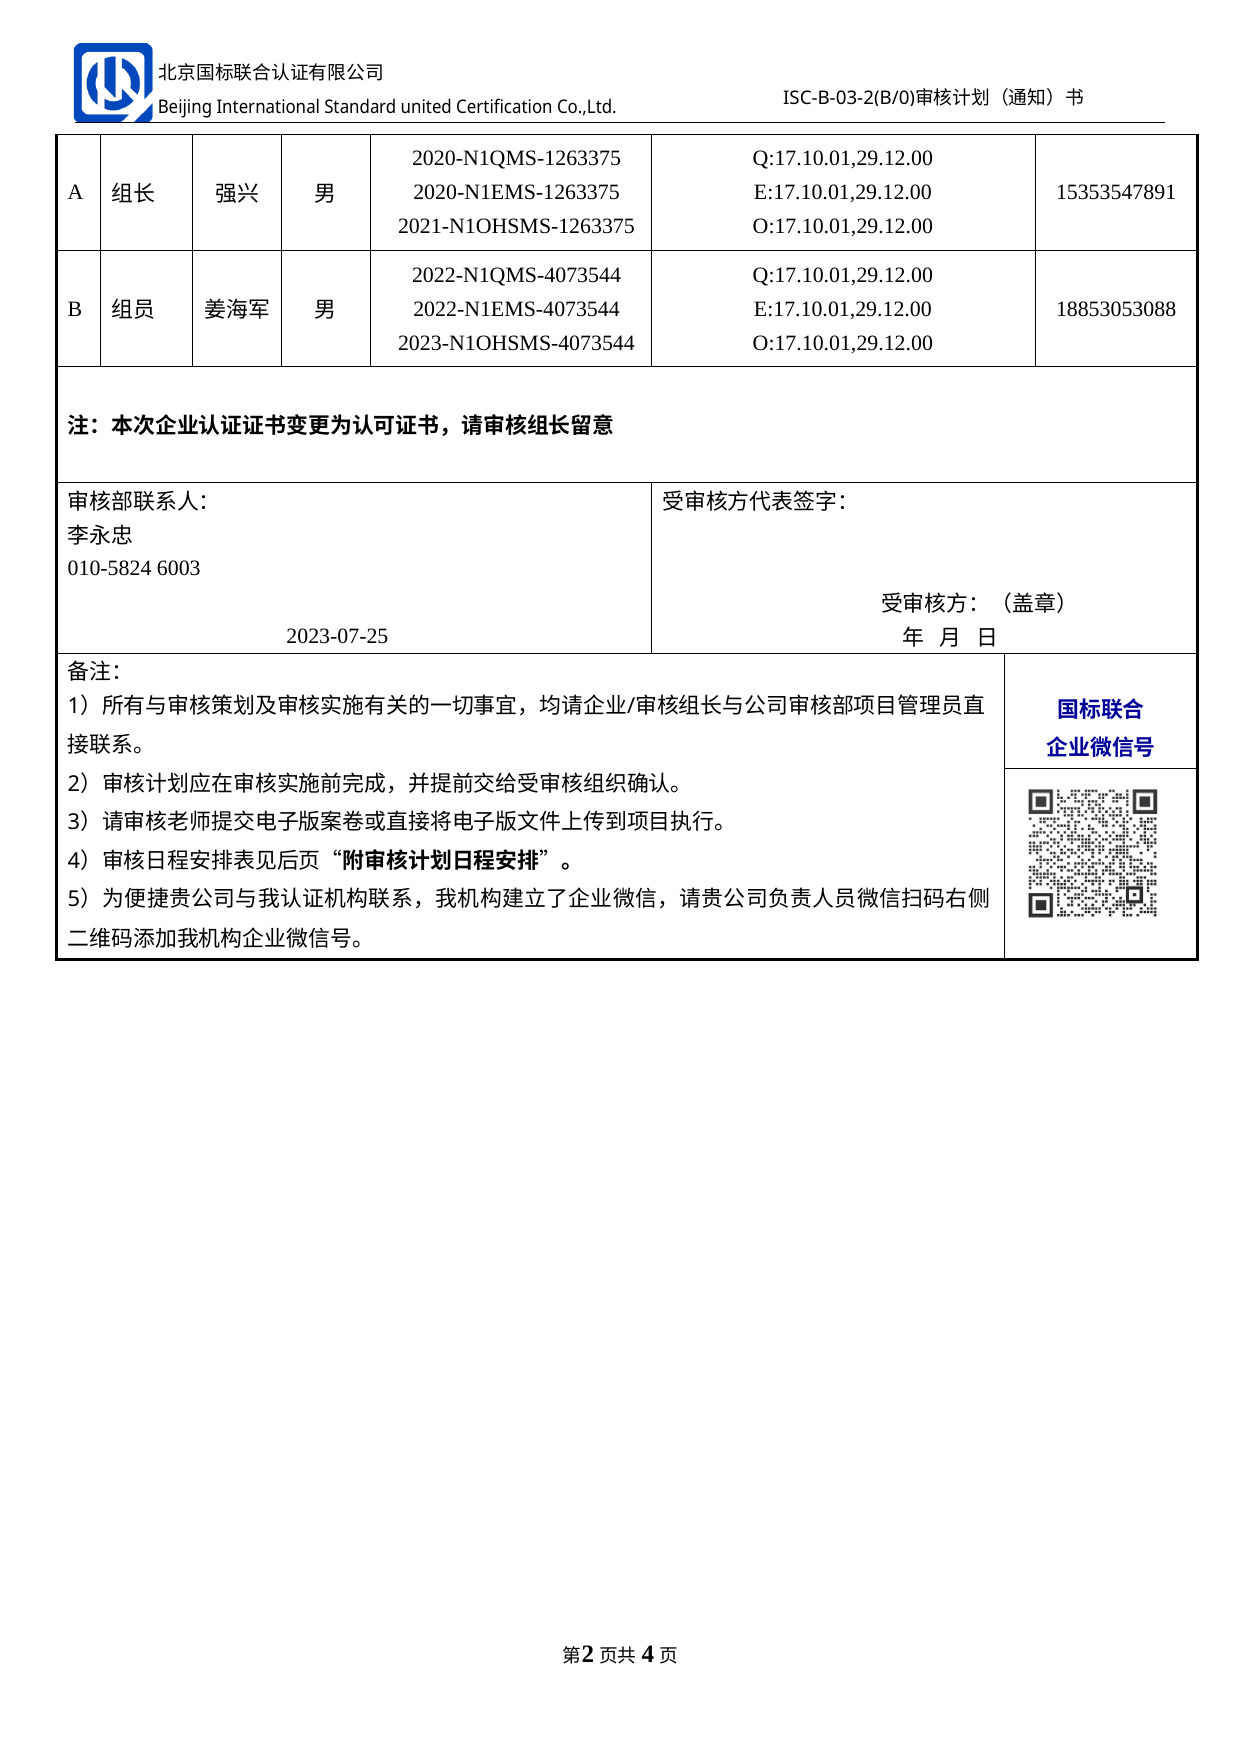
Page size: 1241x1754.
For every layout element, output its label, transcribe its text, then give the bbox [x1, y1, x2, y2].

table_cell 15353547891 [1036, 135, 1196, 250]
table_cell [1005, 769, 1196, 958]
picture [73, 43, 153, 123]
table_cell 2020-N1QMS-1263375 2020-N1EMS-1263375 2021-N1OHSMS-1263375 [371, 135, 651, 250]
table_cell 18853053088 [1036, 251, 1196, 366]
table_cell Q:17.10.01,29.12.00 E:17.10.01,29.12.00 O:17.10.01,29.12.00 [652, 135, 1035, 250]
table_cell B [58, 251, 100, 366]
table_cell Q:17.10.01,29.12.00 E:17.10.01,29.12.00 O:17.10.01,29.12.00 [652, 251, 1035, 366]
table_cell 男 [282, 135, 370, 250]
picture [1020, 783, 1166, 927]
table_cell 注：本次企业认证证书变更为认可证书，请审核组长留意 [58, 367, 1196, 482]
table_cell 组长 [101, 135, 192, 250]
table_cell 审核部联系人： 李永忠 010-5824 6003 2023-07-25 [58, 483, 651, 652]
table_cell 强兴 [193, 135, 281, 250]
table_cell 2022-N1QMS-4073544 2022-N1EMS-4073544 2023-N1OHSMS-4073544 [371, 251, 651, 366]
table_cell A [58, 135, 100, 250]
table_cell 姜海军 [193, 251, 281, 366]
table_cell 受审核方代表签字： 受审核方：（盖章） 年 月 日 [652, 483, 1196, 652]
table_cell 备注： 1）所有与审核策划及审核实施有关的一切事宜，均请企业/审核组长与公司审核部项目管理员直接联系。 2）审核计划应在审核实施前完成，并提前交给受审核组织确认。 3）请审核老师提交电子版案卷或直接将电子版文件上传到项目执行。 4）审核日程安排表见后页“附审核计划日程安排”。 5）为便捷贵公司与我认证机构联系，我机构建立了企业微信，请贵公司负责人员微信扫码右侧二维码添加我机构企业微信号。 [58, 654, 1004, 958]
table_cell 国标联合 企业微信号 [1005, 654, 1196, 767]
table_cell 组员 [101, 251, 192, 366]
table_cell 男 [282, 251, 370, 366]
